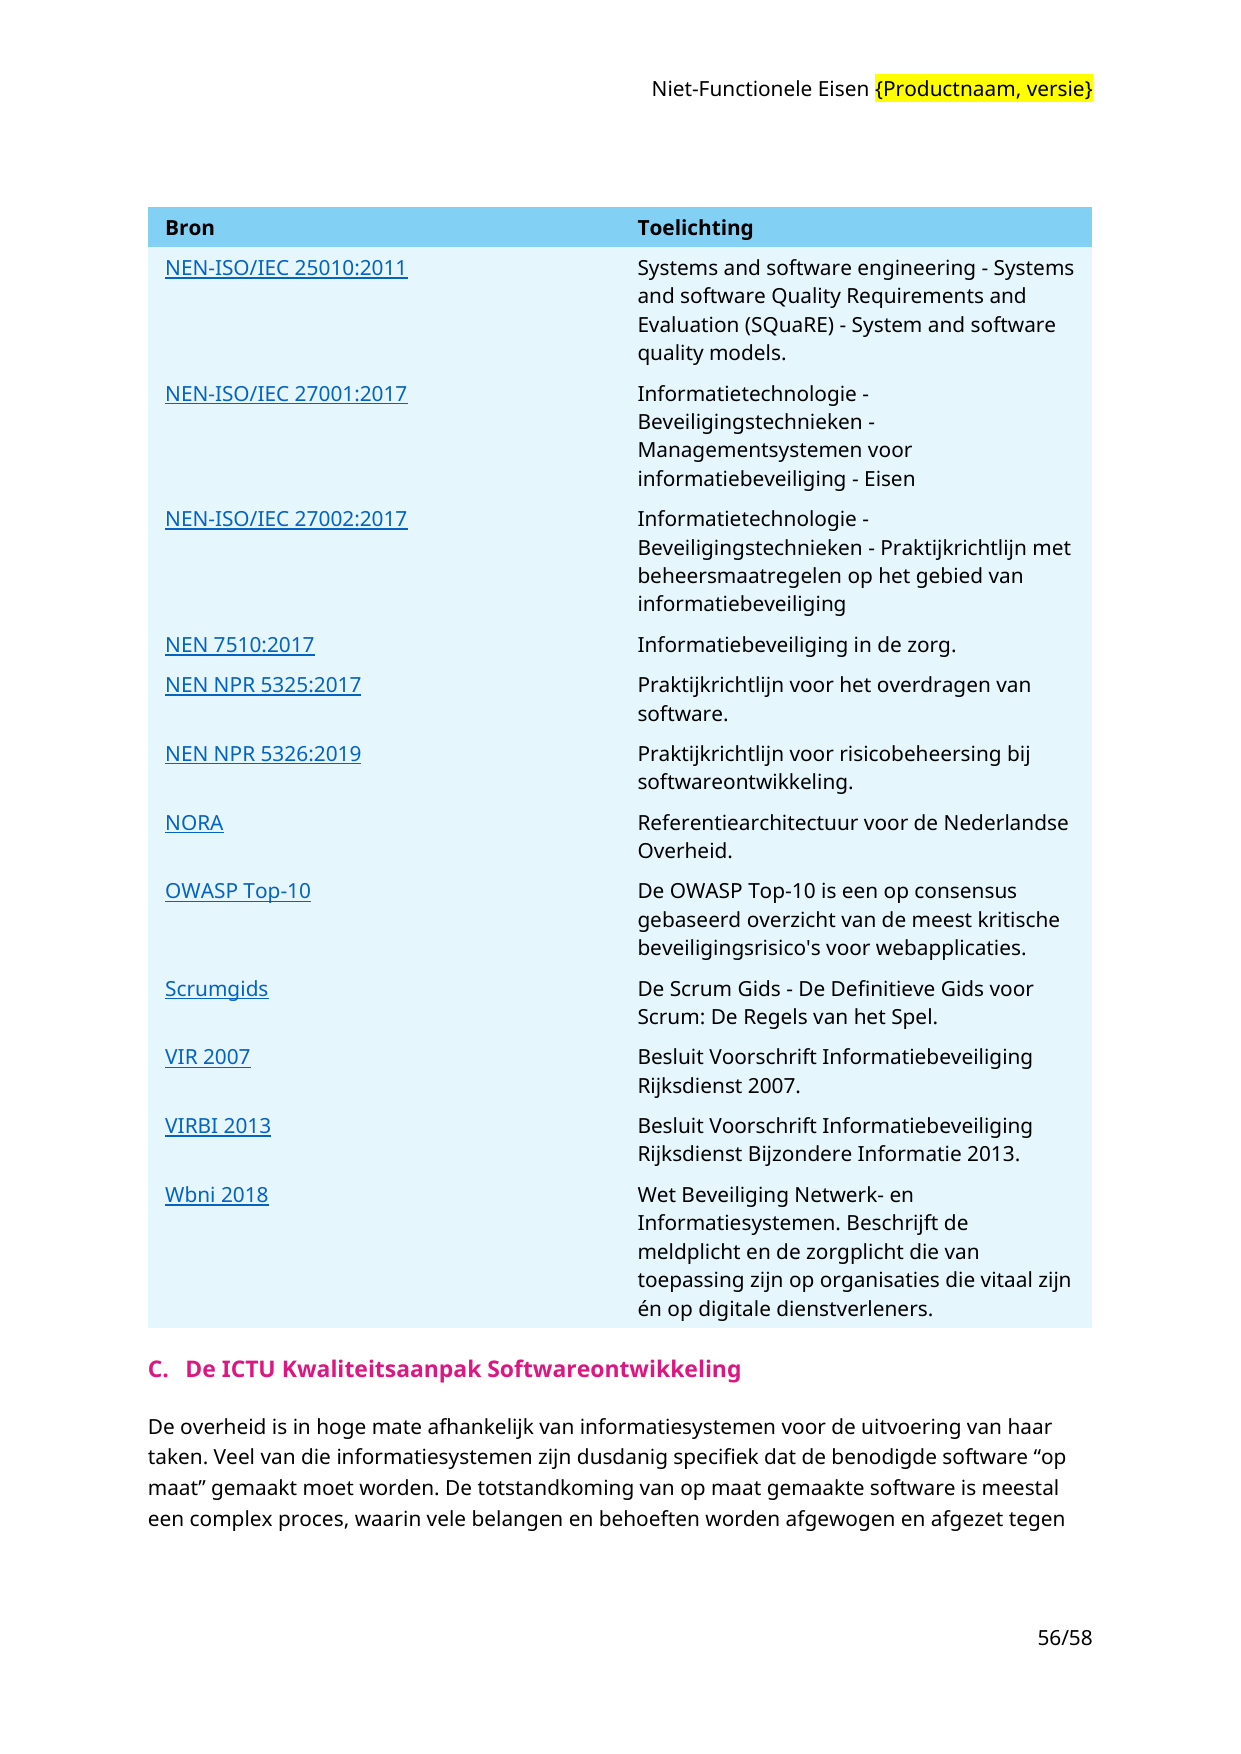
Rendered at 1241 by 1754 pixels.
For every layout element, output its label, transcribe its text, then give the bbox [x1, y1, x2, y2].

table_cell Wbni 2018 [148, 1174, 620, 1328]
table_header Bron [148, 207, 620, 247]
table_cell Besluit Voorschrift Informatiebeveiliging Rijksdienst 2007. [620, 1036, 1092, 1105]
table_cell Praktijkrichtlijn voor het overdragen van software. [620, 664, 1092, 733]
table_cell Informatietechnologie - Beveiligingstechnieken - Praktijkrichtlijn met beheersmaatregelen op het gebied van informatiebeveiliging [620, 498, 1092, 624]
table_cell Besluit Voorschrift Informatiebeveiliging Rijksdienst Bijzondere Informatie 2013. [620, 1105, 1092, 1174]
table_cell VIRBI 2013 [148, 1105, 620, 1174]
table_cell Wet Beveiliging Netwerk- en Informatiesystemen. Beschrijft de meldplicht en de zorgplicht die van toepassing zijn op organisaties die vitaal zijn én op digitale dienstverleners. [620, 1174, 1092, 1328]
text De ICTU Kwaliteitsaanpak Softwareontwikkeling [148, 1353, 1092, 1384]
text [148, 1412, 1092, 1532]
table_header Toelichting [620, 207, 1092, 247]
table_cell NEN-ISO/IEC 27002:2017 [148, 498, 620, 624]
table_cell Informatiebeveiliging in de zorg. [620, 624, 1092, 664]
table_cell Praktijkrichtlijn voor risicobeheersing bij softwareontwikkeling. [620, 733, 1092, 802]
table_cell NEN-ISO/IEC 27001:2017 [148, 373, 620, 498]
table_cell Systems and software engineering - Systems and software Quality Requirements and Evaluation (SQuaRE) - System and software quality models. [620, 247, 1092, 373]
table_cell NEN NPR 5325:2017 [148, 664, 620, 733]
table_cell Informatietechnologie - Beveiligingstechnieken - Managementsystemen voor informatiebeveiliging - Eisen [620, 373, 1092, 498]
table_cell De Scrum Gids - De Definitieve Gids voor Scrum: De Regels van het Spel. [620, 968, 1092, 1036]
table_cell Referentiearchitectuur voor de Nederlandse Overheid. [620, 802, 1092, 871]
table_cell NORA [148, 802, 620, 871]
table_cell NEN NPR 5326:2019 [148, 733, 620, 802]
table_cell VIR 2007 [148, 1036, 620, 1105]
table_cell De OWASP Top-10 is een op consensus gebaseerd overzicht van de meest kritische beveiligingsrisico's voor webapplicaties. [620, 871, 1092, 968]
table_cell NEN-ISO/IEC 25010:2011 [148, 247, 620, 373]
table_cell Scrumgids [148, 968, 620, 1036]
table_cell OWASP Top-10 [148, 871, 620, 968]
table_cell NEN 7510:2017 [148, 624, 620, 664]
